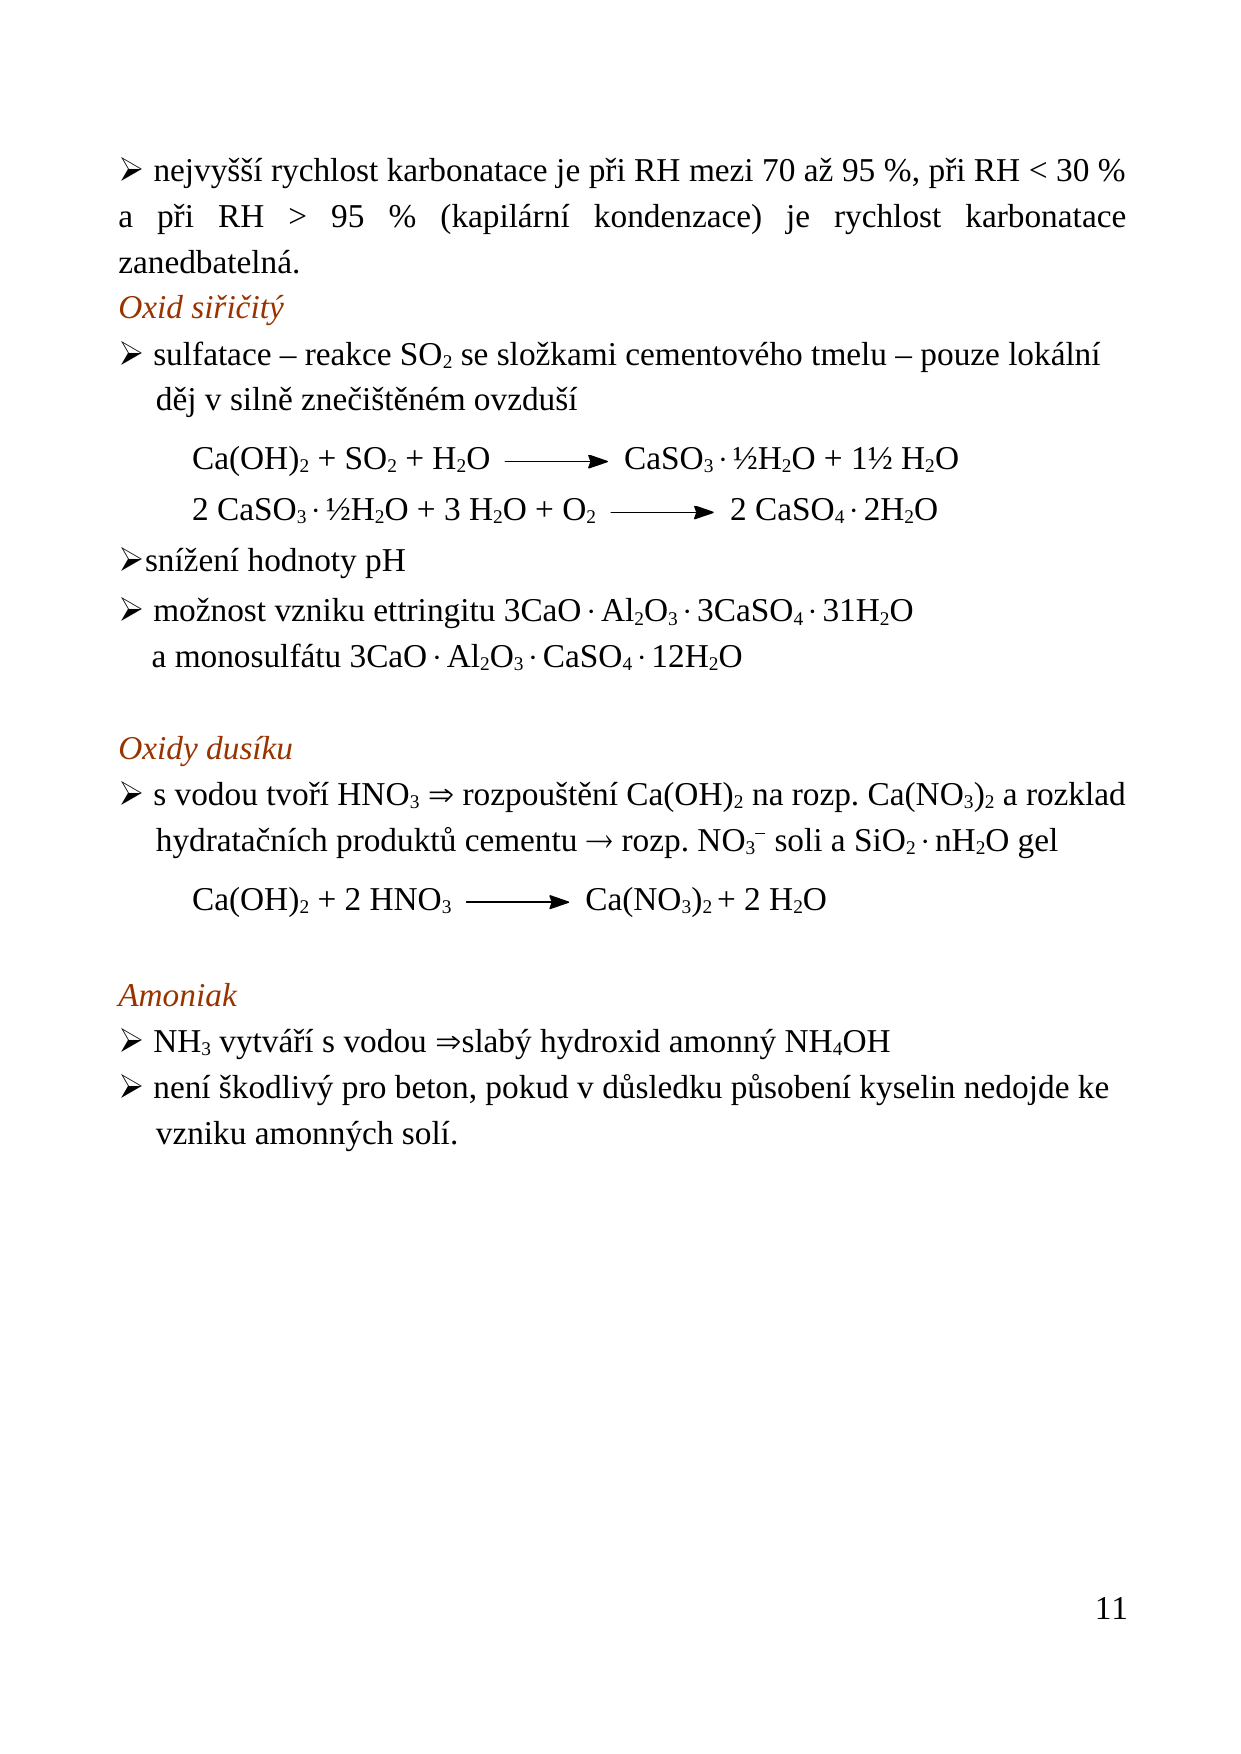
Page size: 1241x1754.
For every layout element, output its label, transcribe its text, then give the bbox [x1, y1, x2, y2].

text 2 CaSO3½H2O + 3 H2O + O2 2 CaSO42H2O [174, 489, 1128, 527]
text není škodlivý pro beton, pokud v důsledku působení kyselin nedojde ke vzniku amonných solí. [118, 1067, 1128, 1152]
text snížení hodnoty pH [118, 540, 1128, 578]
text a monosulfátu 32O3CaSO412H2O [118, 637, 1128, 675]
text Oxidy dusíku [118, 728, 1128, 767]
text s vodou tvoří HNO3 rozpouštění Ca(OH)2 na rozp. Ca(NO3) rozklad hydratačních produktů cementu rozp. NO3– soli a SiO2nH2O gel [118, 774, 1128, 859]
text Amoniak [118, 976, 1128, 1014]
text nejvyšší rychlost karbonatace je při RH mezi 70 až 95 %, při RH < 30 % a při RH > 95 % (kapilární kondenzace) je rychlost karbonatace zanedbatelná. [118, 150, 1128, 280]
text NH3 vytváří s vodou slabý hydroxid amonný NH4OH [118, 1021, 1128, 1060]
text sulfatace – reakce SO2 se složkami cementového tmelu – pouze lokální děj v silně znečištěném ovzduší [118, 334, 1128, 418]
text Oxid siřičitý [118, 288, 1128, 326]
text možnost vzniku ettringitu 32O33CaSO431H2O [118, 591, 1128, 629]
text Ca(OH)2 + SO2 + H2O CaSO3½H2O + 1½ H2O [174, 438, 1128, 476]
text Ca(OH)2 + 2 HNO3 Ca(NO3)2 + 2 H2O [174, 879, 1128, 917]
